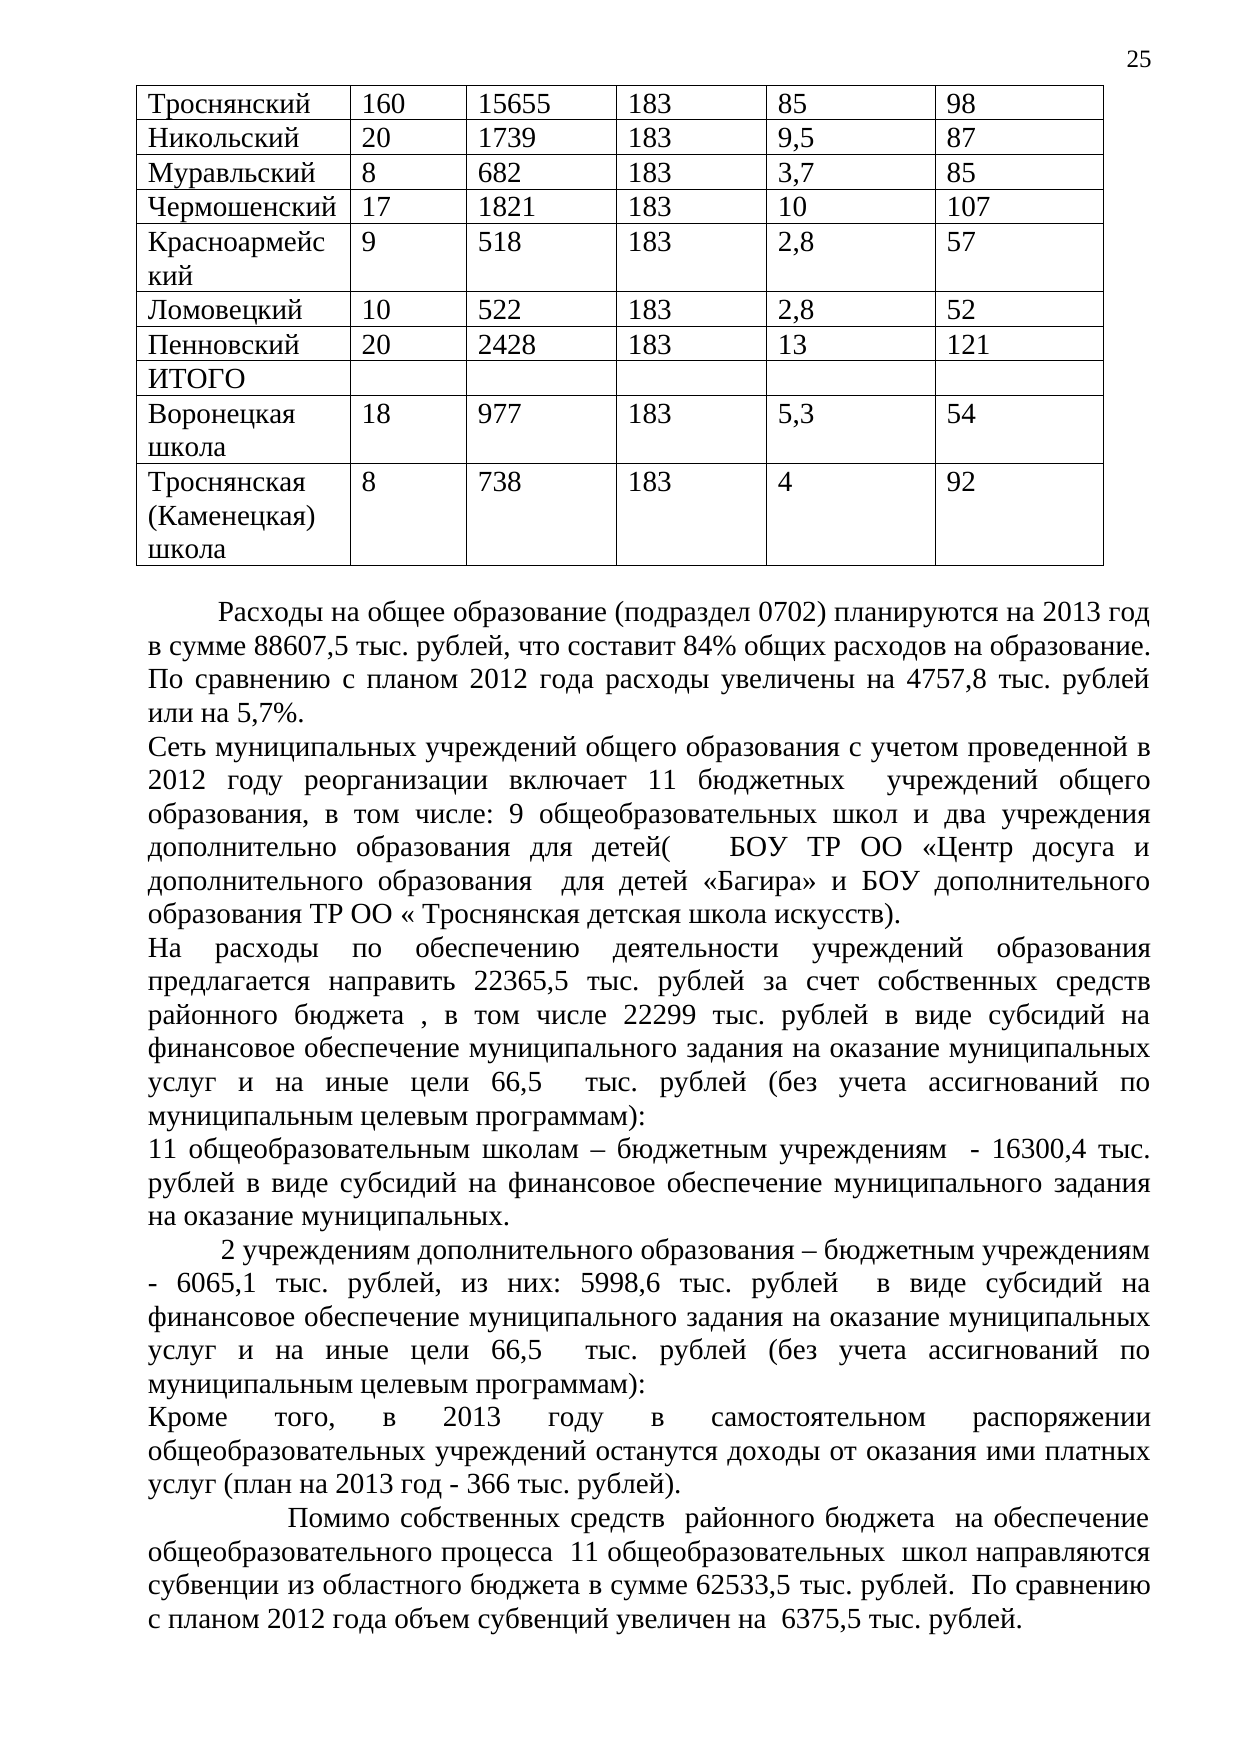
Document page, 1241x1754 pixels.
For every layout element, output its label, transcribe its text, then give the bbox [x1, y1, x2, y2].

table_cell 518 [467, 224, 616, 291]
table_cell 10 [767, 190, 935, 223]
table_cell [936, 361, 1103, 395]
table_cell [617, 361, 766, 395]
table_cell Ломовецкий [137, 292, 350, 326]
table_cell 13 [767, 327, 935, 360]
table_cell 1821 [467, 190, 616, 223]
text 11 общеобразовательным школам – бюджетным учреждениям - 16300,4 тыс. рублей в виде субсидий на финансовое обеспечение муниципального задания на оказание муниципальных. [148, 1131, 1152, 1232]
table_cell ИТОГО [137, 361, 350, 395]
table_cell 20 [351, 327, 466, 360]
table_cell 52 [936, 292, 1103, 326]
table_cell 183 [617, 327, 766, 360]
table_cell 2,8 [767, 292, 935, 326]
table_cell 8 [351, 155, 466, 188]
table_cell [767, 361, 935, 395]
table_cell 738 [467, 464, 616, 565]
table_cell 183 [617, 464, 766, 565]
table_cell 17 [351, 190, 466, 223]
text На расходы по обеспечению деятельности учреждений образования предлагается направить 22365,5 тыс. рублей за счет собственных средств районного бюджета , в том числе 22299 тыс. рублей в виде субсидий на финансовое обеспечение муниципального задания на оказание муниципальных услуг и на иные цели 66,5 тыс. рублей (без учета ассигнований по муниципальным целевым программам): [148, 930, 1152, 1131]
table_cell 522 [467, 292, 616, 326]
table_cell 20 [351, 120, 466, 154]
table_cell 85 [936, 155, 1103, 188]
table_cell 10 [351, 292, 466, 326]
table_cell Чермошенский [137, 190, 350, 223]
table_cell 977 [467, 396, 616, 463]
table_cell 98 [936, 86, 1103, 119]
table_cell 9 [351, 224, 466, 291]
table_cell 1739 [467, 120, 616, 154]
table_cell [467, 361, 616, 395]
table_cell 5,3 [767, 396, 935, 463]
table_cell 183 [617, 155, 766, 188]
table_cell 107 [936, 190, 1103, 223]
text 2 учреждениям дополнительного образования – бюджетным учреждениям - 6065,1 тыс. рублей, из них: 5998,6 тыс. рублей в виде субсидий на финансовое обеспечение муниципального задания на оказание муниципальных услуг и на иные цели 66,5 тыс. рублей (без учета ассигнований по муниципальным целевым программам): [148, 1232, 1152, 1399]
table_cell 4 [767, 464, 935, 565]
table_cell 183 [617, 292, 766, 326]
table_cell 183 [617, 190, 766, 223]
table_cell 121 [936, 327, 1103, 360]
table_cell 57 [936, 224, 1103, 291]
table_cell 183 [617, 396, 766, 463]
text Сеть муниципальных учреждений общего образования с учетом проведенной в 2012 году реорганизации включает 11 бюджетных учреждений общего образования, в том числе: 9 общеобразовательных школ и два учреждения дополнительно образования для детей( БОУ ТР ОО «Центр досуга и дополнительного образования для детей «Багира» и БОУ дополнительного образования ТР ОО « Троснянская детская школа искусств). [148, 729, 1152, 930]
table_cell 9,5 [767, 120, 935, 154]
table_cell 54 [936, 396, 1103, 463]
table_cell Красноармейский [137, 224, 350, 291]
table_cell 3,7 [767, 155, 935, 188]
table_cell 85 [767, 86, 935, 119]
table_cell 160 [351, 86, 466, 119]
table_cell Муравльский [137, 155, 350, 188]
table_cell 2,8 [767, 224, 935, 291]
table_cell 15655 [467, 86, 616, 119]
table_cell 92 [936, 464, 1103, 565]
text Помимо собственных средств районного бюджета на обеспечение общеобразовательного процесса 11 общеобразовательных школ направляются субвенции из областного бюджета в сумме 62533,5 тыс. рублей. По сравнению с планом 2012 года объем субвенций увеличен на 6375,5 тыс. рублей. [148, 1500, 1152, 1634]
table_cell 183 [617, 224, 766, 291]
table_cell 183 [617, 86, 766, 119]
table_cell Троснянский [137, 86, 350, 119]
text Расходы на общее образование (подраздел 0702) планируются на 2013 год в сумме 88607,5 тыс. рублей, что составит 84% общих расходов на образование. По сравнению с планом 2012 года расходы увеличены на 4757,8 тыс. рублей или на 5,7%. [148, 594, 1152, 729]
table_cell 682 [467, 155, 616, 188]
table_cell Никольский [137, 120, 350, 154]
text Кроме того, в 2013 году в самостоятельном распоряжении общеобразовательных учреждений останутся доходы от оказания ими платных услуг (план на 2013 год - 366 тыс. рублей). [148, 1399, 1152, 1500]
table_cell Троснянская (Каменецкая) школа [137, 464, 350, 565]
table_cell 183 [617, 120, 766, 154]
table_cell [351, 361, 466, 395]
table_cell Пенновский [137, 327, 350, 360]
table_cell Воронецкая школа [137, 396, 350, 463]
table_cell 8 [351, 464, 466, 565]
table_cell 18 [351, 396, 466, 463]
table_cell 87 [936, 120, 1103, 154]
table_cell 2428 [467, 327, 616, 360]
